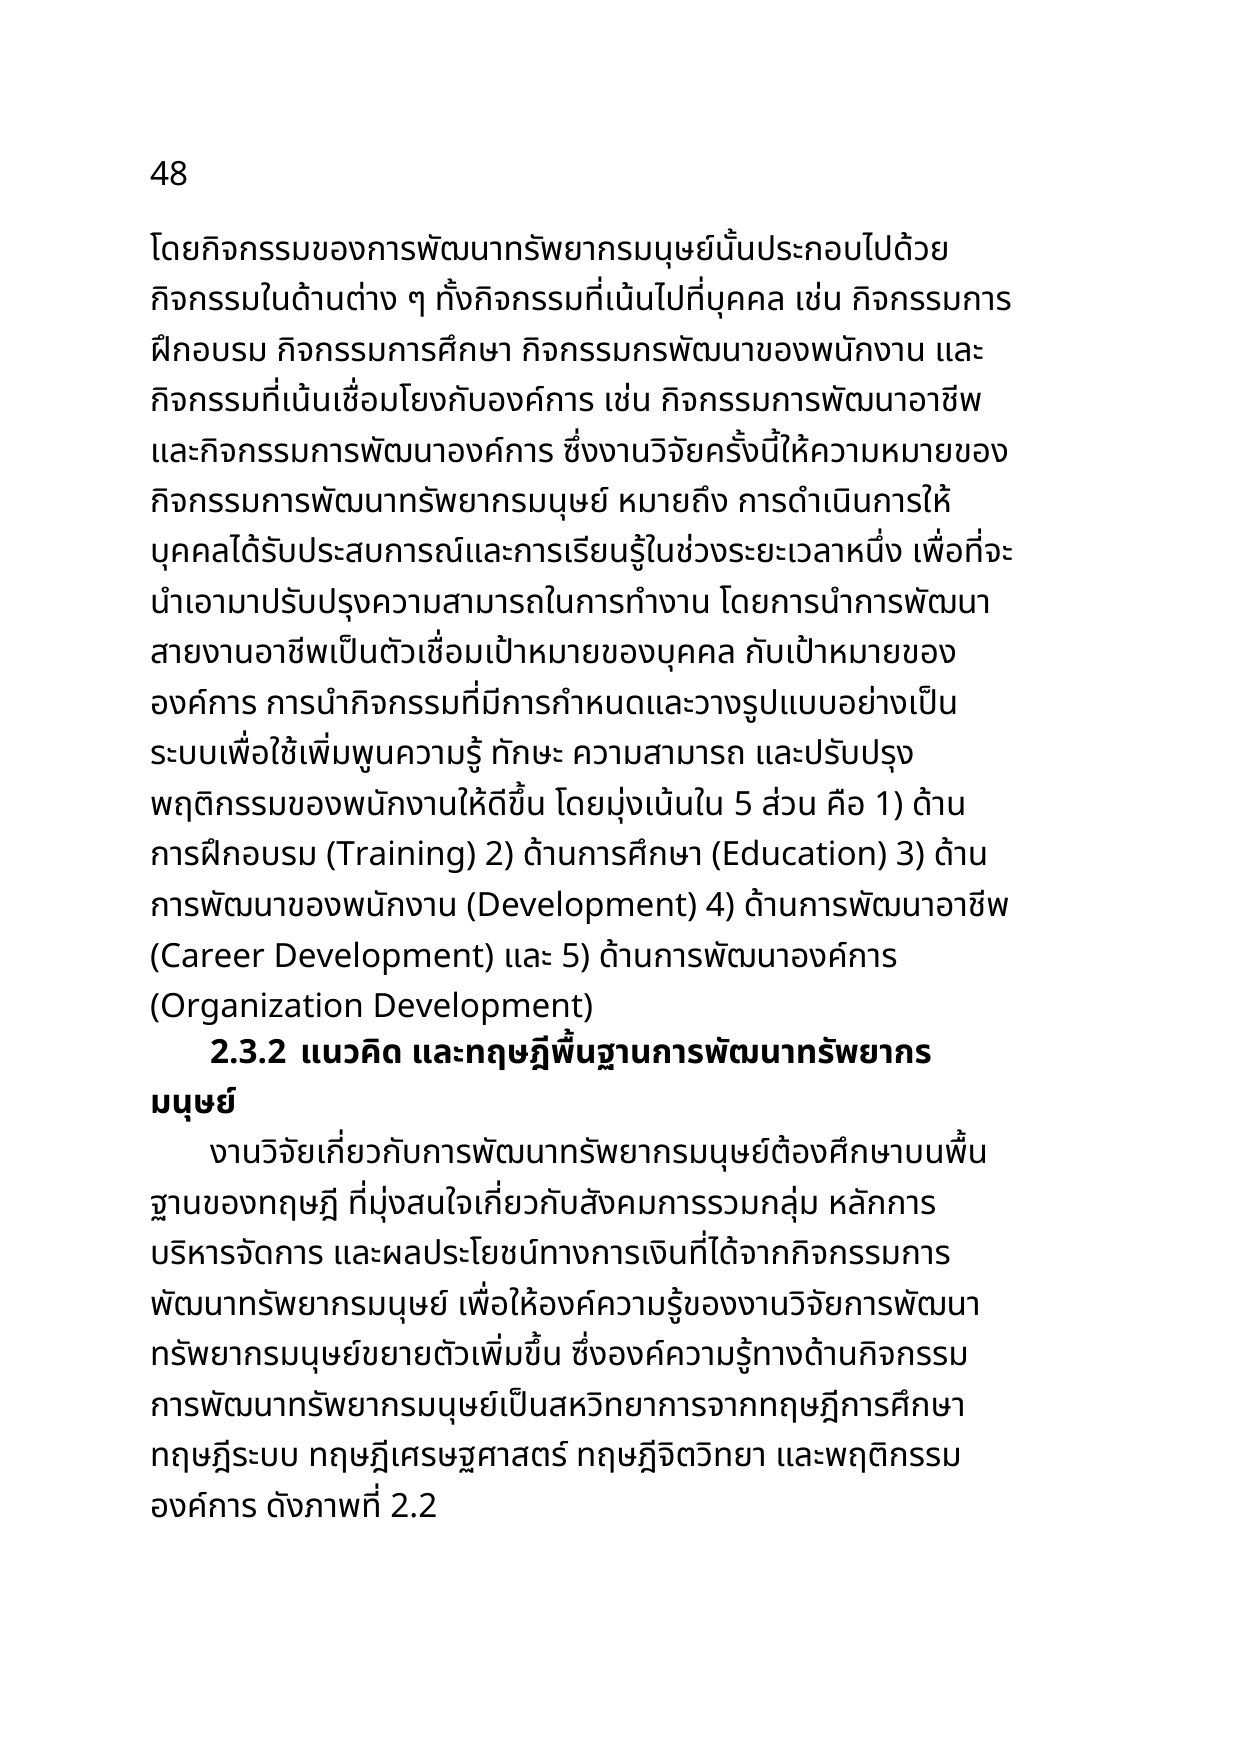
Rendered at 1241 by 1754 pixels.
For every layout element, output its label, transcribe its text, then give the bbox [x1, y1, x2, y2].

text 2.3.2 แนวคิด และทฤษฎีพื้นฐานการพัฒนาทรัพยากรมนุษย์ [150, 1027, 1015, 1128]
text งานวิจัยเกี่ยวกับการพัฒนาทรัพยากรมนุษย์ต้องศึกษาบนพื้นฐานของทฤษฎี ที่มุ่งสนใจเกี่ยวกับสังคมการรวมกลุ่ม หลักการบริหารจัดการ และผลประโยชน์ทางการเงินที่ได้จากกิจกรรมการพัฒนาทรัพยากรมนุษย์ เพื่อให้องค์ความรู้ของงานวิจัยการพัฒนาทรัพยากรมนุษย์ขยายตัวเพิ่มขึ้น ซึ่งองค์ความรู้ทางด้านกิจกรรมการพัฒนาทรัพยากรมนุษย์เป็นสหวิทยาการจากทฤษฎีการศึกษา ทฤษฎีระบบ ทฤษฎีเศรษฐศาสตร์ ทฤษฎีจิตวิทยา และพฤติกรรมองค์การ ดังภาพที่ 2.2 [150, 1128, 1015, 1532]
